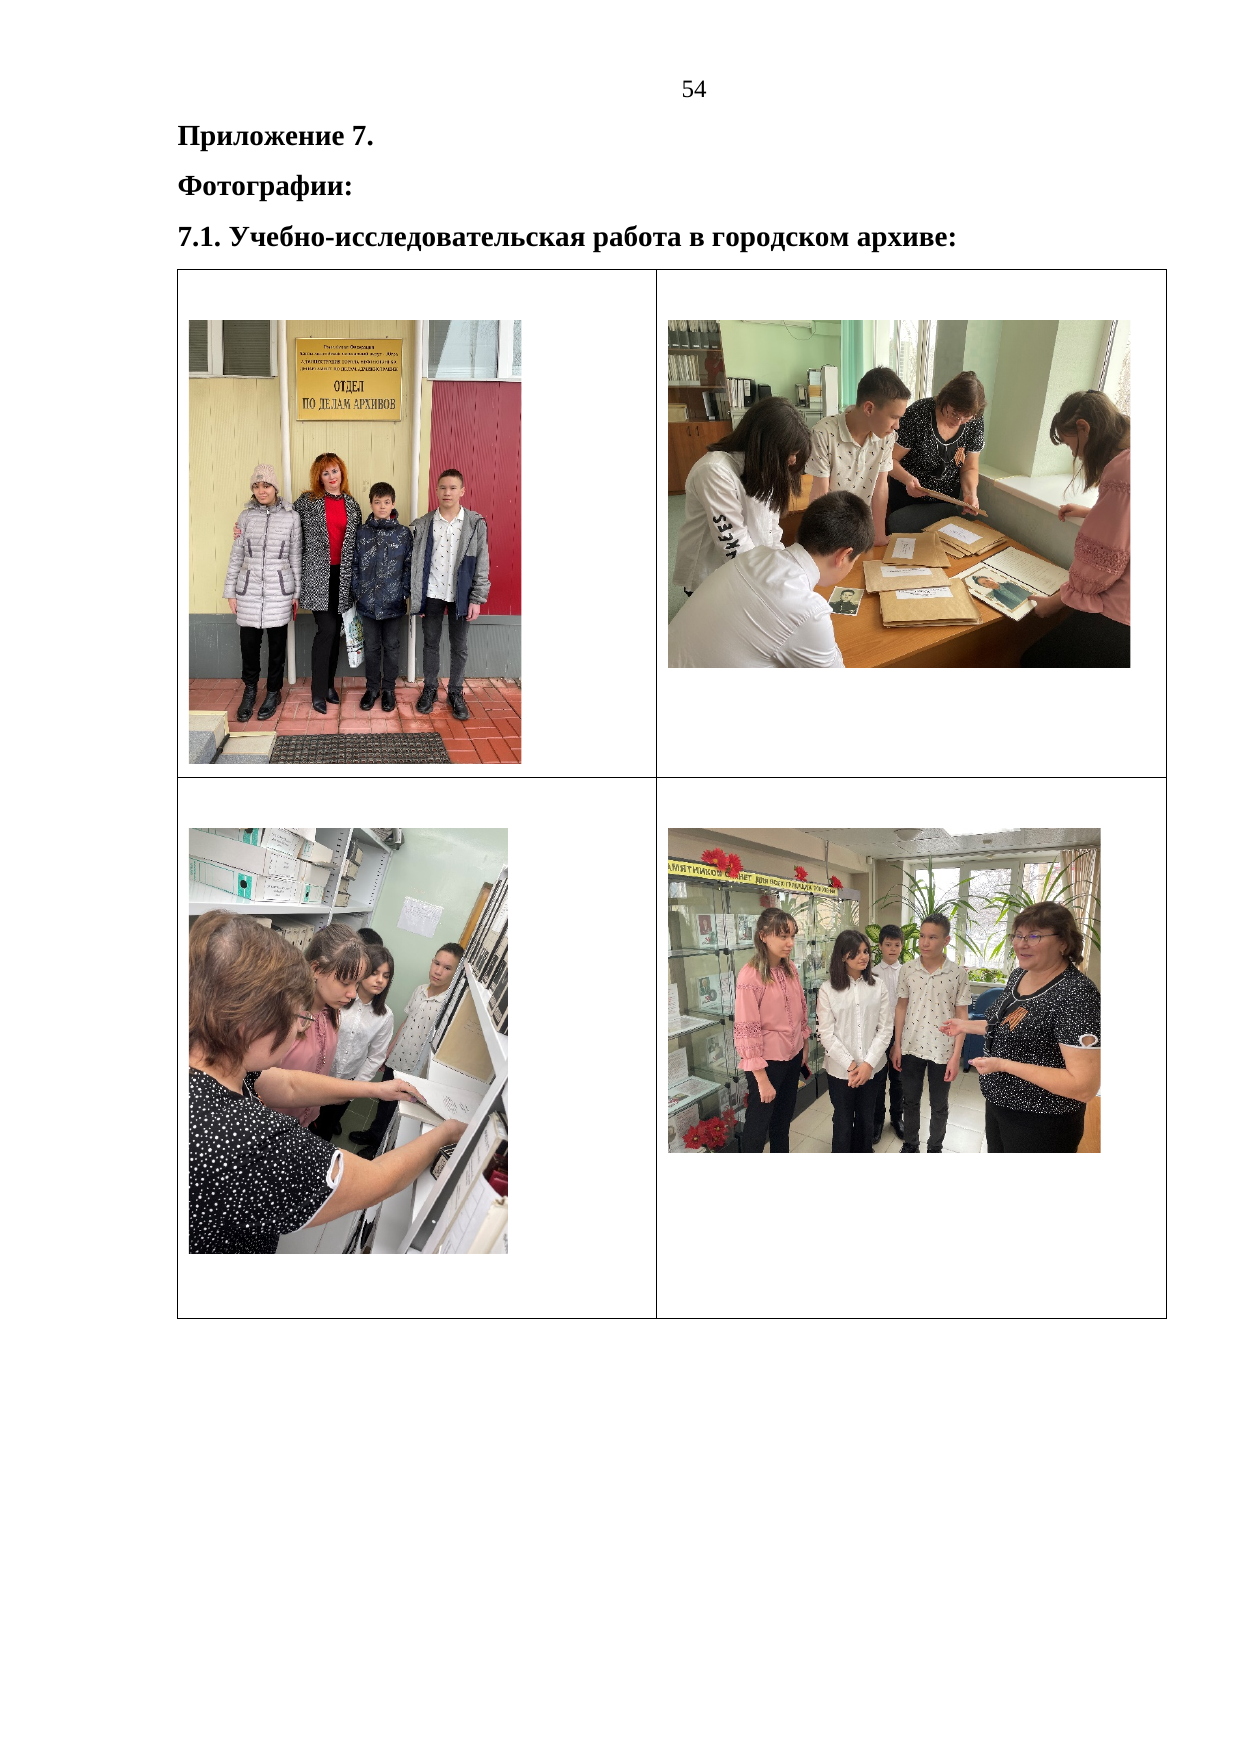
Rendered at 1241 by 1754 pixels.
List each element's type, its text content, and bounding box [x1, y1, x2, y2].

text Фотографии: [177, 168, 1167, 202]
picture [188, 828, 508, 1254]
table_cell [657, 778, 1166, 1318]
text 7.1. Учебно-исследовательская работа в городском архиве: [177, 219, 1167, 252]
table_cell [178, 778, 656, 1318]
table_header [178, 270, 656, 777]
text Приложение 7. [177, 118, 1167, 152]
picture [188, 320, 522, 764]
table_header [657, 270, 1166, 777]
picture [668, 320, 1131, 668]
picture [668, 828, 1101, 1153]
